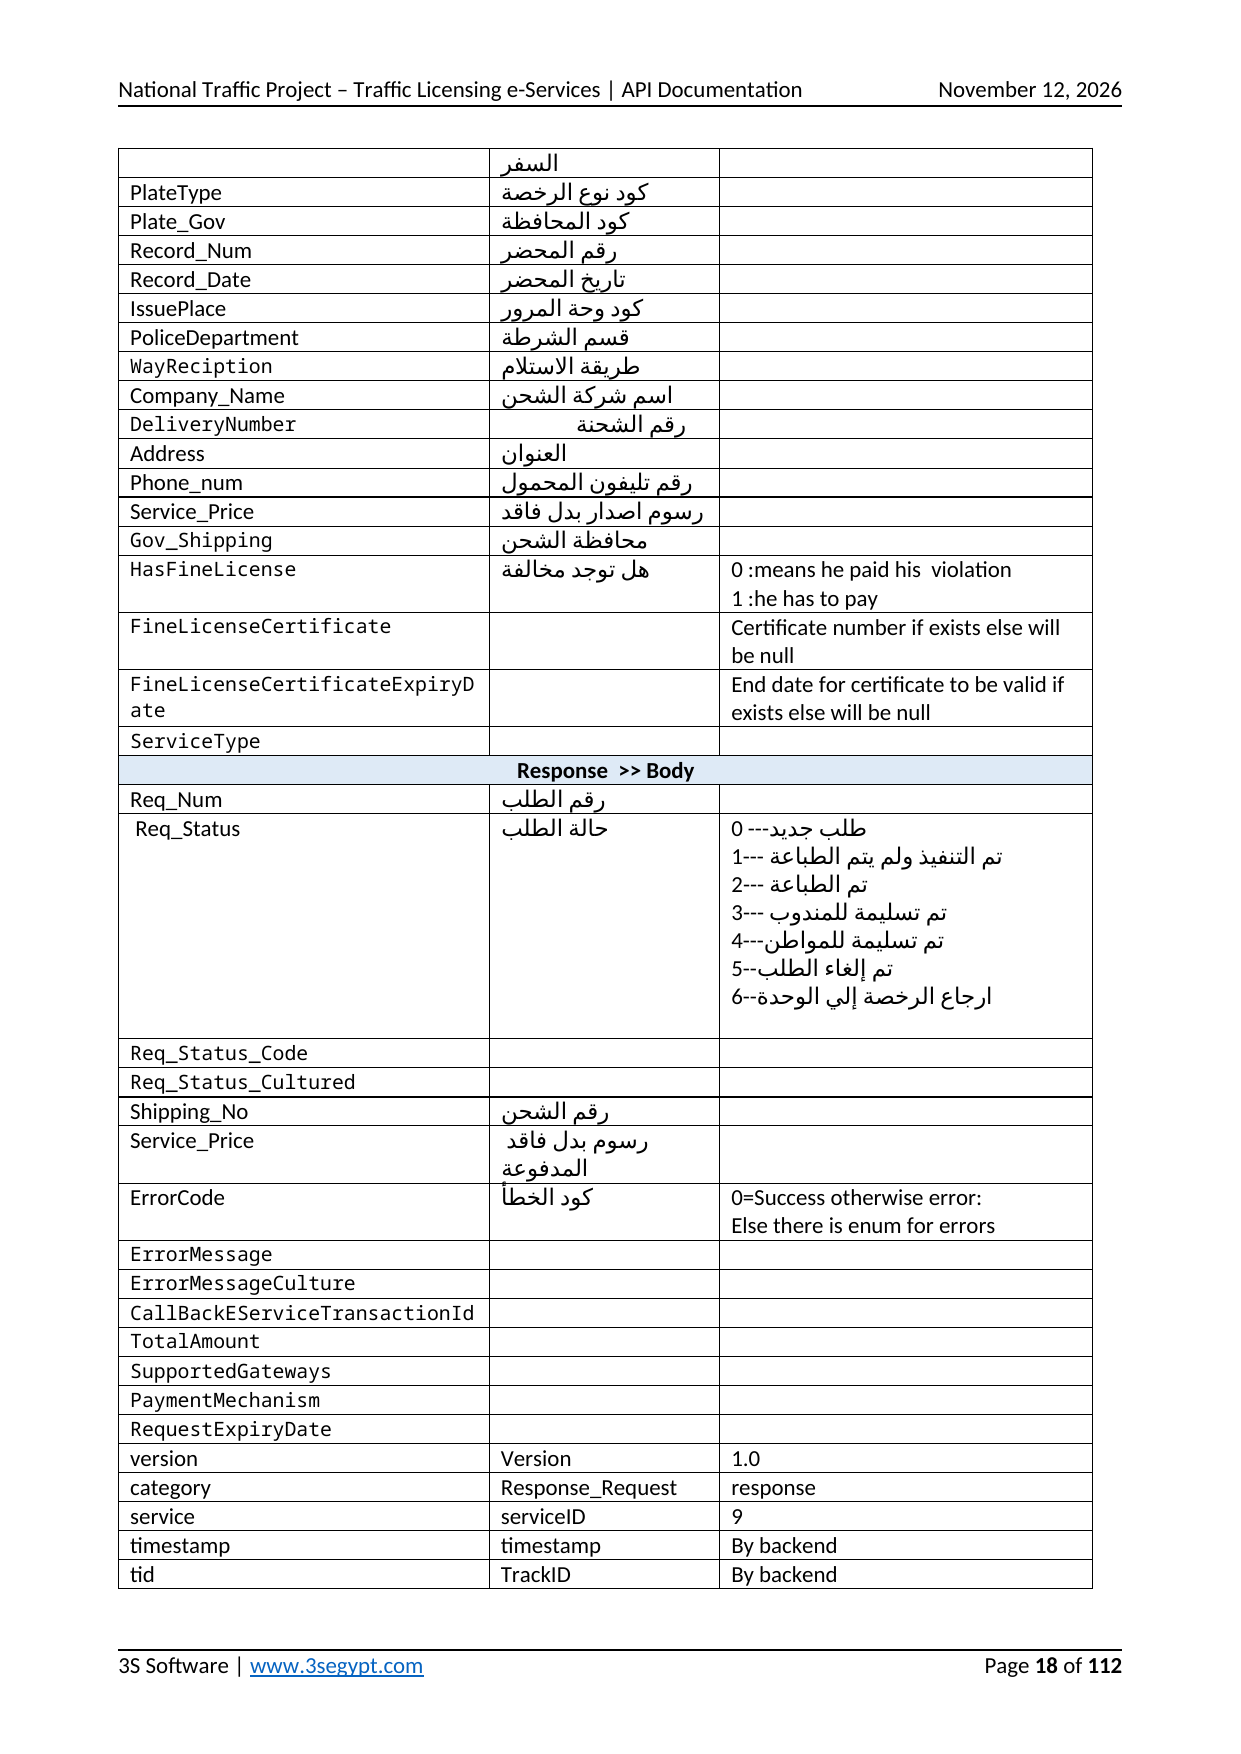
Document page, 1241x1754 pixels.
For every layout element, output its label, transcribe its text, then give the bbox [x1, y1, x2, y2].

table_cell Req_Status_Code [119, 1039, 489, 1067]
table_cell IssuePlace [119, 294, 489, 322]
table_cell [720, 410, 1092, 438]
table_cell [720, 1357, 1092, 1385]
table_cell قسم الشرطة [490, 323, 719, 351]
table_cell Nat_id [119, 149, 489, 177]
table_cell version [119, 1444, 489, 1472]
table_cell [720, 1039, 1092, 1067]
table_cell [720, 236, 1092, 264]
table_cell [720, 1415, 1092, 1443]
table_cell [720, 381, 1092, 409]
table_cell FineLicenseCertificate [119, 613, 489, 669]
table_cell محافظة الشحن [490, 527, 719, 554]
table_cell [720, 294, 1092, 322]
table_cell [720, 498, 1092, 526]
table_cell رسوم اصدار بدل فاقد [490, 498, 719, 526]
table_cell [490, 1039, 719, 1067]
table_cell DeliveryNumber [119, 410, 489, 438]
table_cell حالة الطلب [490, 814, 719, 1038]
table_cell ServiceType [119, 727, 489, 755]
table_cell طريقة الاستلام [490, 352, 719, 380]
table_cell [490, 670, 719, 726]
table_cell Address [119, 439, 489, 467]
table_cell Phone_num [119, 469, 489, 496]
table_cell Service_Price [119, 498, 489, 526]
table_cell [720, 265, 1092, 293]
table_cell [720, 1270, 1092, 1298]
table_cell serviceID [490, 1502, 719, 1530]
table_cell Record_Num [119, 236, 489, 264]
table_cell WayReciption [119, 352, 489, 380]
table_cell رقم الطلب [490, 785, 719, 813]
table_cell End date for certificate to be valid if exists else will be null [720, 670, 1092, 726]
table_cell CallBackEServiceTransactionId [119, 1299, 489, 1327]
table_cell [720, 1068, 1092, 1096]
table_cell PlateType [119, 178, 489, 206]
table_cell TotalAmount [119, 1328, 489, 1356]
table_cell Shipping_No [119, 1098, 489, 1125]
table_cell تاريخ المحضر [490, 265, 719, 293]
table_cell By backend [720, 1560, 1092, 1588]
table_cell Req_Status [119, 814, 489, 1038]
table_cell العنوان [490, 439, 719, 467]
table_cell [720, 1126, 1092, 1182]
table_cell Service_Price [119, 1126, 489, 1182]
table_cell [490, 613, 719, 669]
table_cell [720, 527, 1092, 554]
table_cell [720, 1328, 1092, 1356]
table_cell PoliceDepartment [119, 323, 489, 351]
table_cell 0 ---طلب جديد 1--- تم التنفيذ ولم يتم الطباعة تم الطباعة ---2 تم تسليمة للمندوب ---3 4---تم تسليمة للمواطن 5--تم إلغاء الطلب 6--ارجاع الرخصة إلي الوحدة [720, 814, 1092, 1038]
table_cell RequestExpiryDate [119, 1415, 489, 1443]
table_cell [490, 1241, 719, 1269]
table_cell Certificate number if exists else will be null [720, 613, 1092, 669]
table_cell Response_Request [490, 1473, 719, 1501]
table_cell كود المحافظة [490, 207, 719, 235]
table_cell [720, 323, 1092, 351]
table_cell [720, 1241, 1092, 1269]
table_cell كود نوع الرخصة [490, 178, 719, 206]
table_cell Record_Date [119, 265, 489, 293]
table_cell 0=Success otherwise error: Else there is enum for errors [720, 1184, 1092, 1239]
table_cell [720, 785, 1092, 813]
table_cell [490, 1299, 719, 1327]
table_cell رقم تليفون المحمول [490, 469, 719, 496]
table_cell HasFineLicense [119, 556, 489, 612]
table_cell Company_Name [119, 381, 489, 409]
table_cell TrackID [490, 1560, 719, 1588]
table_cell SupportedGateways [119, 1357, 489, 1385]
table_cell [720, 1386, 1092, 1414]
table_cell tid [119, 1560, 489, 1588]
table_cell [720, 439, 1092, 467]
table_cell [490, 1415, 719, 1443]
table_cell [720, 178, 1092, 206]
table_cell Req_Status_Cultured [119, 1068, 489, 1096]
table_cell 1.0 [720, 1444, 1092, 1472]
table_cell رقم المحضر [490, 236, 719, 264]
table_cell 9 [720, 1502, 1092, 1530]
table_cell timestamp [119, 1531, 489, 1559]
table_cell Req_Num [119, 785, 489, 813]
table_cell [720, 207, 1092, 235]
table_cell Gov_Shipping [119, 527, 489, 554]
table_cell كود وحة المرور [490, 294, 719, 322]
table_cell [490, 1386, 719, 1414]
table_cell By backend [720, 1531, 1092, 1559]
table_cell response [720, 1473, 1092, 1501]
table_cell [720, 727, 1092, 755]
table_cell ErrorMessage [119, 1241, 489, 1269]
table_cell اسم شركة الشحن [490, 381, 719, 409]
table_cell رسوم بدل فاقد المدفوعة [490, 1126, 719, 1182]
table_cell category [119, 1473, 489, 1501]
table_cell [490, 1328, 719, 1356]
table_cell Plate_Gov [119, 207, 489, 235]
table_cell [720, 149, 1092, 177]
table_cell هل توجد مخالفة [490, 556, 719, 612]
table_cell ErrorCode [119, 1184, 489, 1239]
table_cell رقم الشحنة [490, 410, 719, 438]
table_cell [490, 149, 719, 177]
table_cell ErrorMessageCulture [119, 1270, 489, 1298]
table_cell [490, 1068, 719, 1096]
table_cell [720, 1299, 1092, 1327]
table_cell Version [490, 1444, 719, 1472]
table_cell timestamp [490, 1531, 719, 1559]
table_cell [490, 1270, 719, 1298]
table_cell [720, 352, 1092, 380]
table_cell Response >> Body [119, 756, 1092, 784]
table_cell [490, 727, 719, 755]
table_cell كود الخطأ [490, 1184, 719, 1239]
table_cell PaymentMechanism [119, 1386, 489, 1414]
table_cell [720, 469, 1092, 496]
table_cell [720, 1098, 1092, 1125]
table_cell service [119, 1502, 489, 1530]
table_cell 0 :means he paid his violation 1 :he has to pay [720, 556, 1092, 612]
table_cell FineLicenseCertificateExpiryDate [119, 670, 489, 726]
table_cell رقم الشحن [490, 1098, 719, 1125]
table_cell [490, 1357, 719, 1385]
